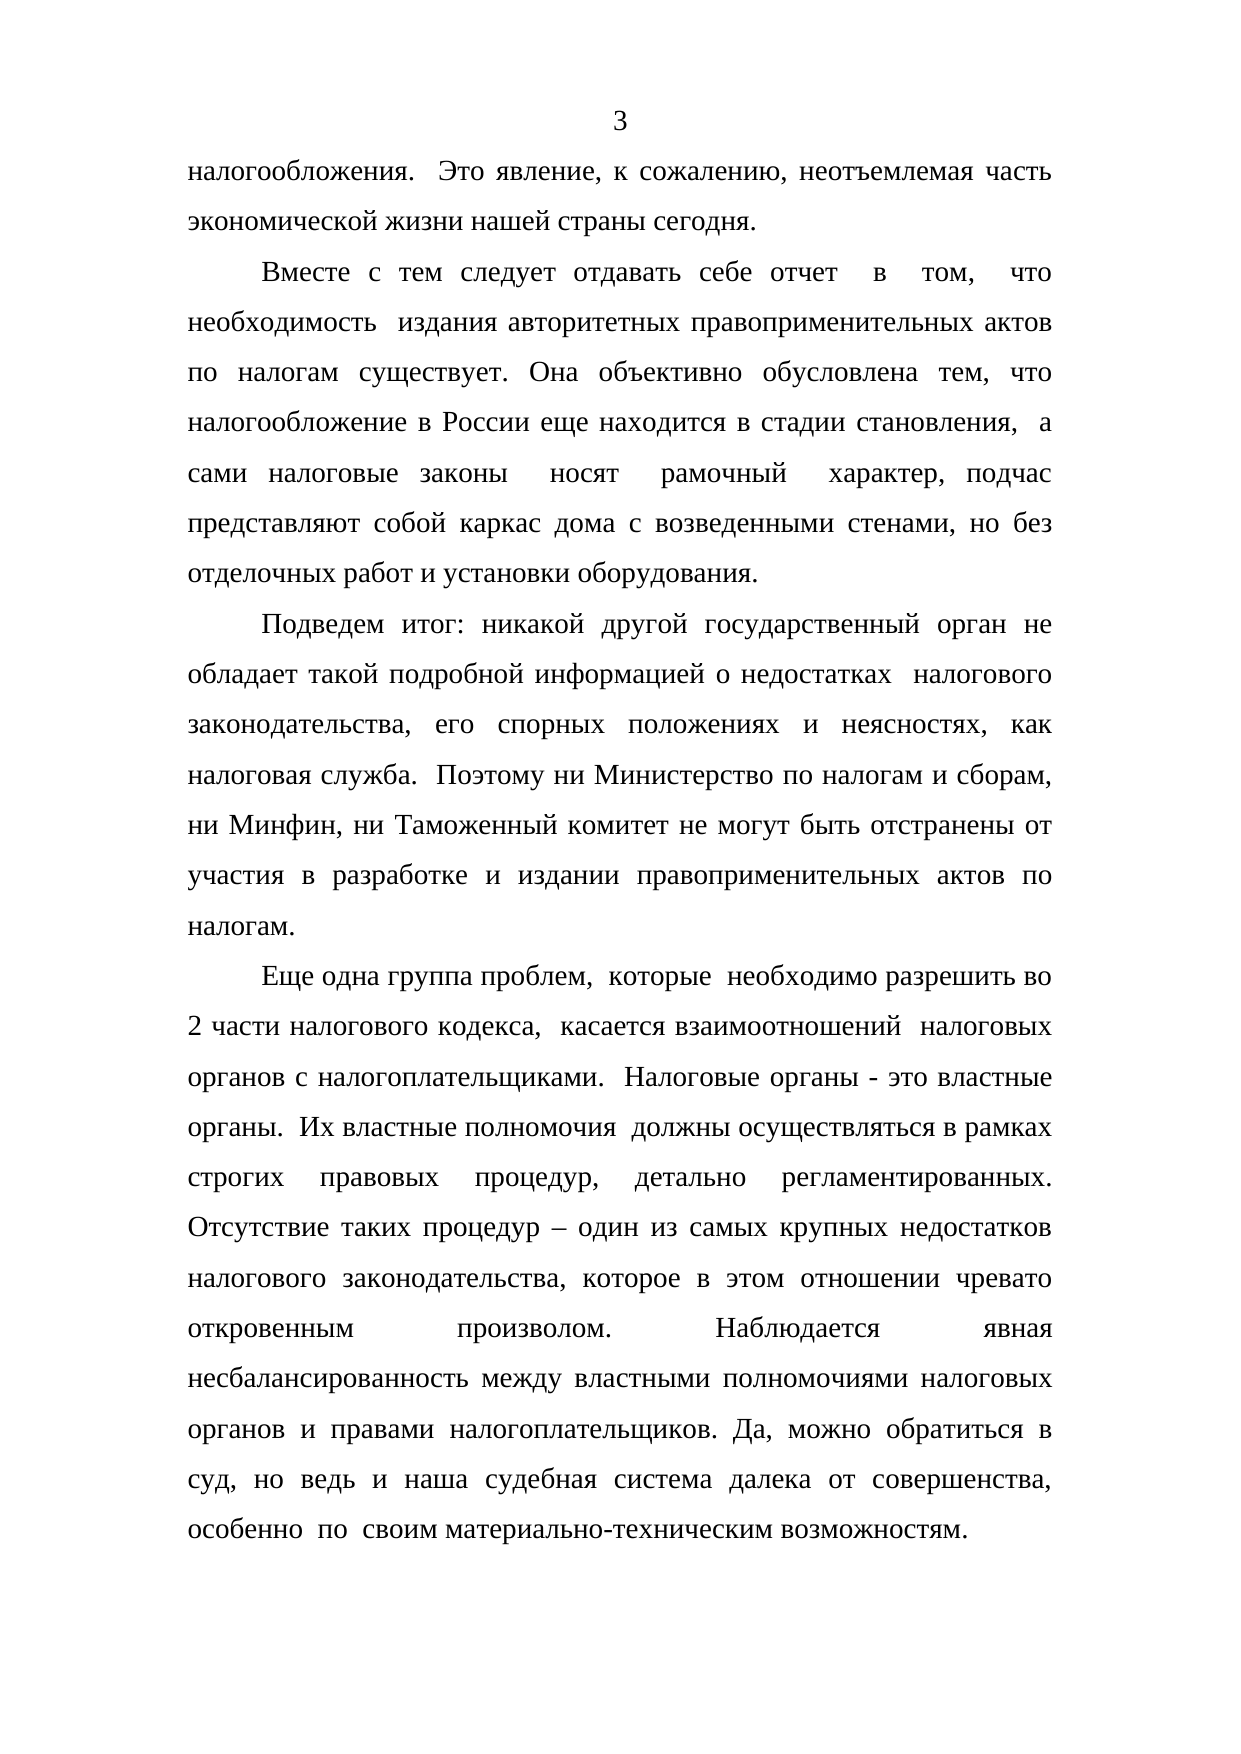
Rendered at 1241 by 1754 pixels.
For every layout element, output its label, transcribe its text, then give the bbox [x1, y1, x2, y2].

text Вместе с тем следует отдавать себе отчет в том, что необходимость издания авторитетных правоприменительных актов по налогам существует. Она объективно обусловлена тем, что налогообложение в России еще находится в стадии становления, а сами налоговые законы носят рамочный характер, подчас представляют собой каркас дома с возведенными стенами, но без отделочных работ и установки оборудования. [187, 254, 1053, 589]
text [187, 118, 1053, 237]
text Подведем итог: никакой другой государственный орган не обладает такой подробной информацией о недостатках налогового законодательства, его спорных положениях и неясностях, как налоговая служба. Поэтому ни Министерство по налогам и сборам, ни Минфин, ни Таможенный комитет не могут быть отстранены от участия в разработке и издании правоприменительных актов по налогам. [187, 606, 1053, 941]
text Еще одна группа проблем, которые необходимо разрешить во 2 части налогового кодекса, касается взаимоотношений налоговых органов с налогоплательщиками. Налоговые органы - это властные органы. Их властные полномочия должны осуществляться в рамках строгих правовых процедур, детально регламентированных. Отсутствие таких процедур – один из самых крупных недостатков налогового законодательства, которое в этом отношении чревато откровенным произволом. Наблюдается явная несбалансированность между властными полномочиями налоговых органов и правами налогоплательщиков. Да, можно обратиться в суд, но ведь и наша судебная система далека от совершенства, особенно по своим материально-техническим возможностям. [187, 958, 1053, 1545]
